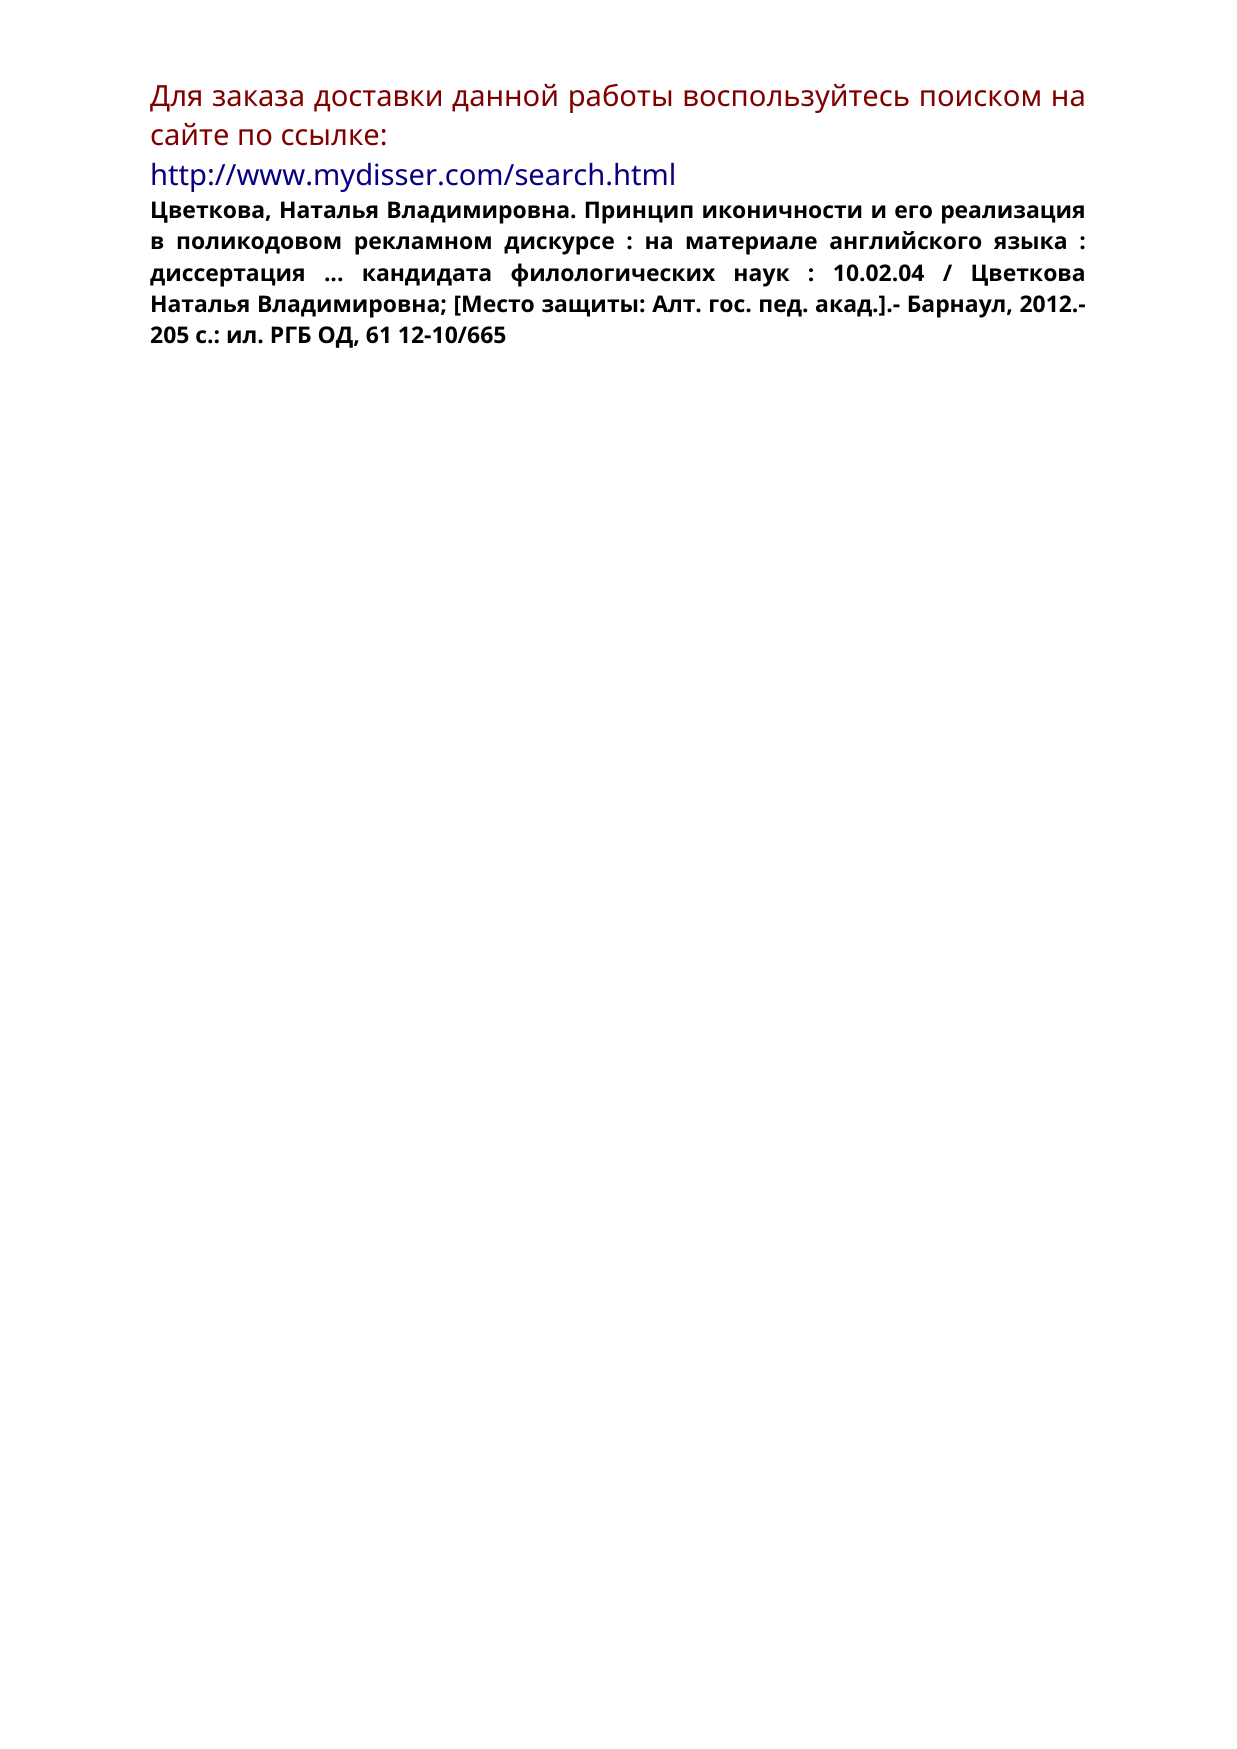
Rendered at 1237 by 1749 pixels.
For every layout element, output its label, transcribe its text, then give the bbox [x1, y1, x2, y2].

text Цветкова, Наталья Владимировна. Принцип иконичности и его реализация в поликодовом рекламном дискурсе : на материале английского языка : диссертация ... кандидата филологических наук : 10.02.04 / Цветкова Наталья Владимировна; [Место защиты: Алт. гос. пед. акад.].- Барнаул, 2012.- 205 с.: ил. РГБ ОД, 61 12-10/665 [150, 194, 1086, 350]
